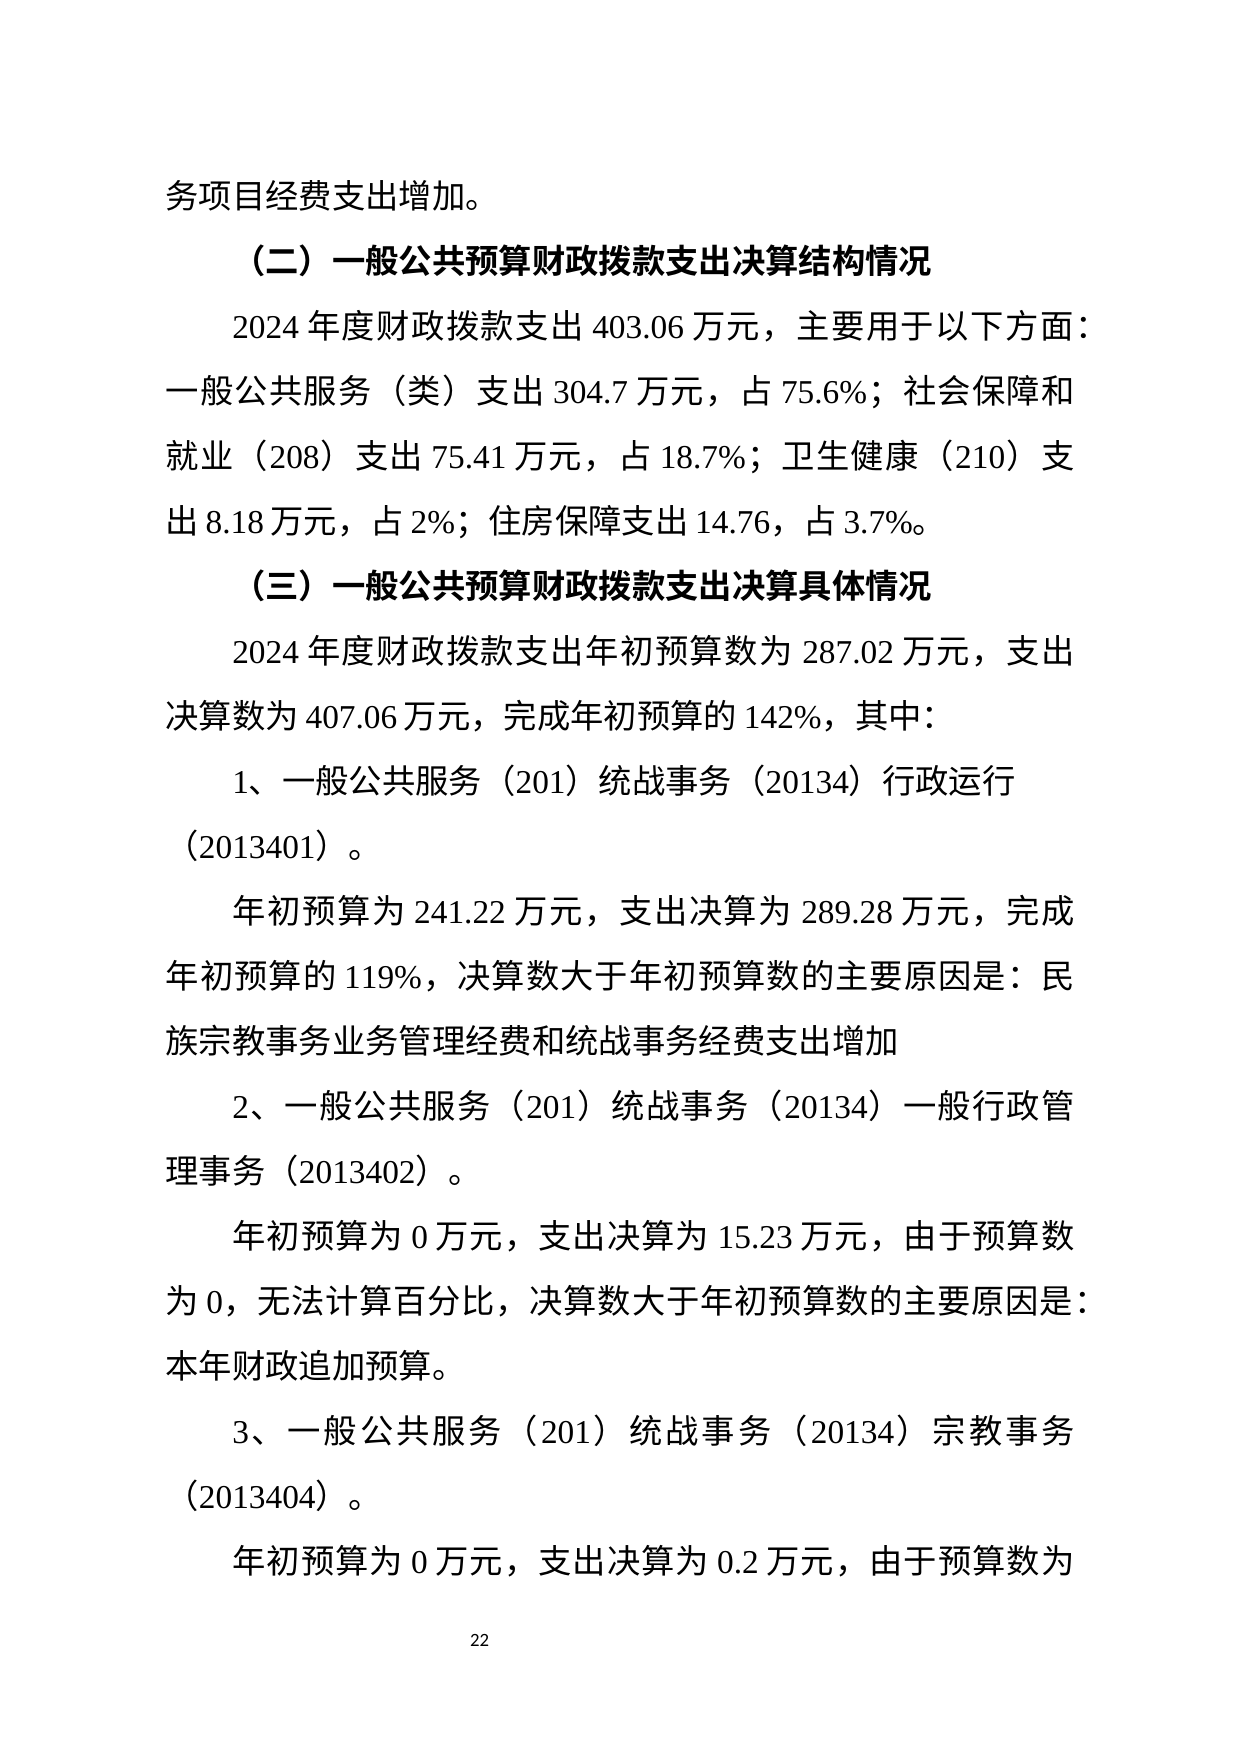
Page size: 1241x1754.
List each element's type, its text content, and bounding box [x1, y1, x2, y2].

text 年初预算为241.22万元，支出决算为289.28万元，完成年初预算的119%，决算数大于年初预算数的主要原因是：民族宗教事务业务管理经费和统战事务经费支出增加 [165, 877, 1075, 1072]
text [165, 162, 1075, 227]
text 3、一般公共服务（201）统战事务（20134）宗教事务（2013404）。 [165, 1397, 1075, 1527]
text 2024年度财政拨款支出年初预算数为287.02万元，支出决算数为407.06万元，完成年初预算的142%，其中： [165, 617, 1075, 747]
text 2024年度财政拨款支出403.06万元，主要用于以下方面：一般公共服务（类）支出304.7万元，占75.6%；社会保障和就业（208）支出75.41万元，占18.7%；卫生健康（210）支出8.18万元，占2%；住房保障支出14.76，占3.7%。 [165, 292, 1075, 552]
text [165, 1527, 1075, 1592]
text 2、一般公共服务（201）统战事务（20134）一般行政管理事务（2013402）。 [165, 1072, 1075, 1202]
text 1、一般公共服务（201）统战事务（20134）行政运行（2013401）。 [165, 747, 1075, 877]
text 年初预算为0万元，支出决算为15.23万元，由于预算数为0，无法计算百分比，决算数大于年初预算数的主要原因是：本年财政追加预算。 [165, 1202, 1075, 1397]
text （二）一般公共预算财政拨款支出决算结构情况 [165, 227, 1075, 292]
text （三）一般公共预算财政拨款支出决算具体情况 [165, 552, 1075, 617]
